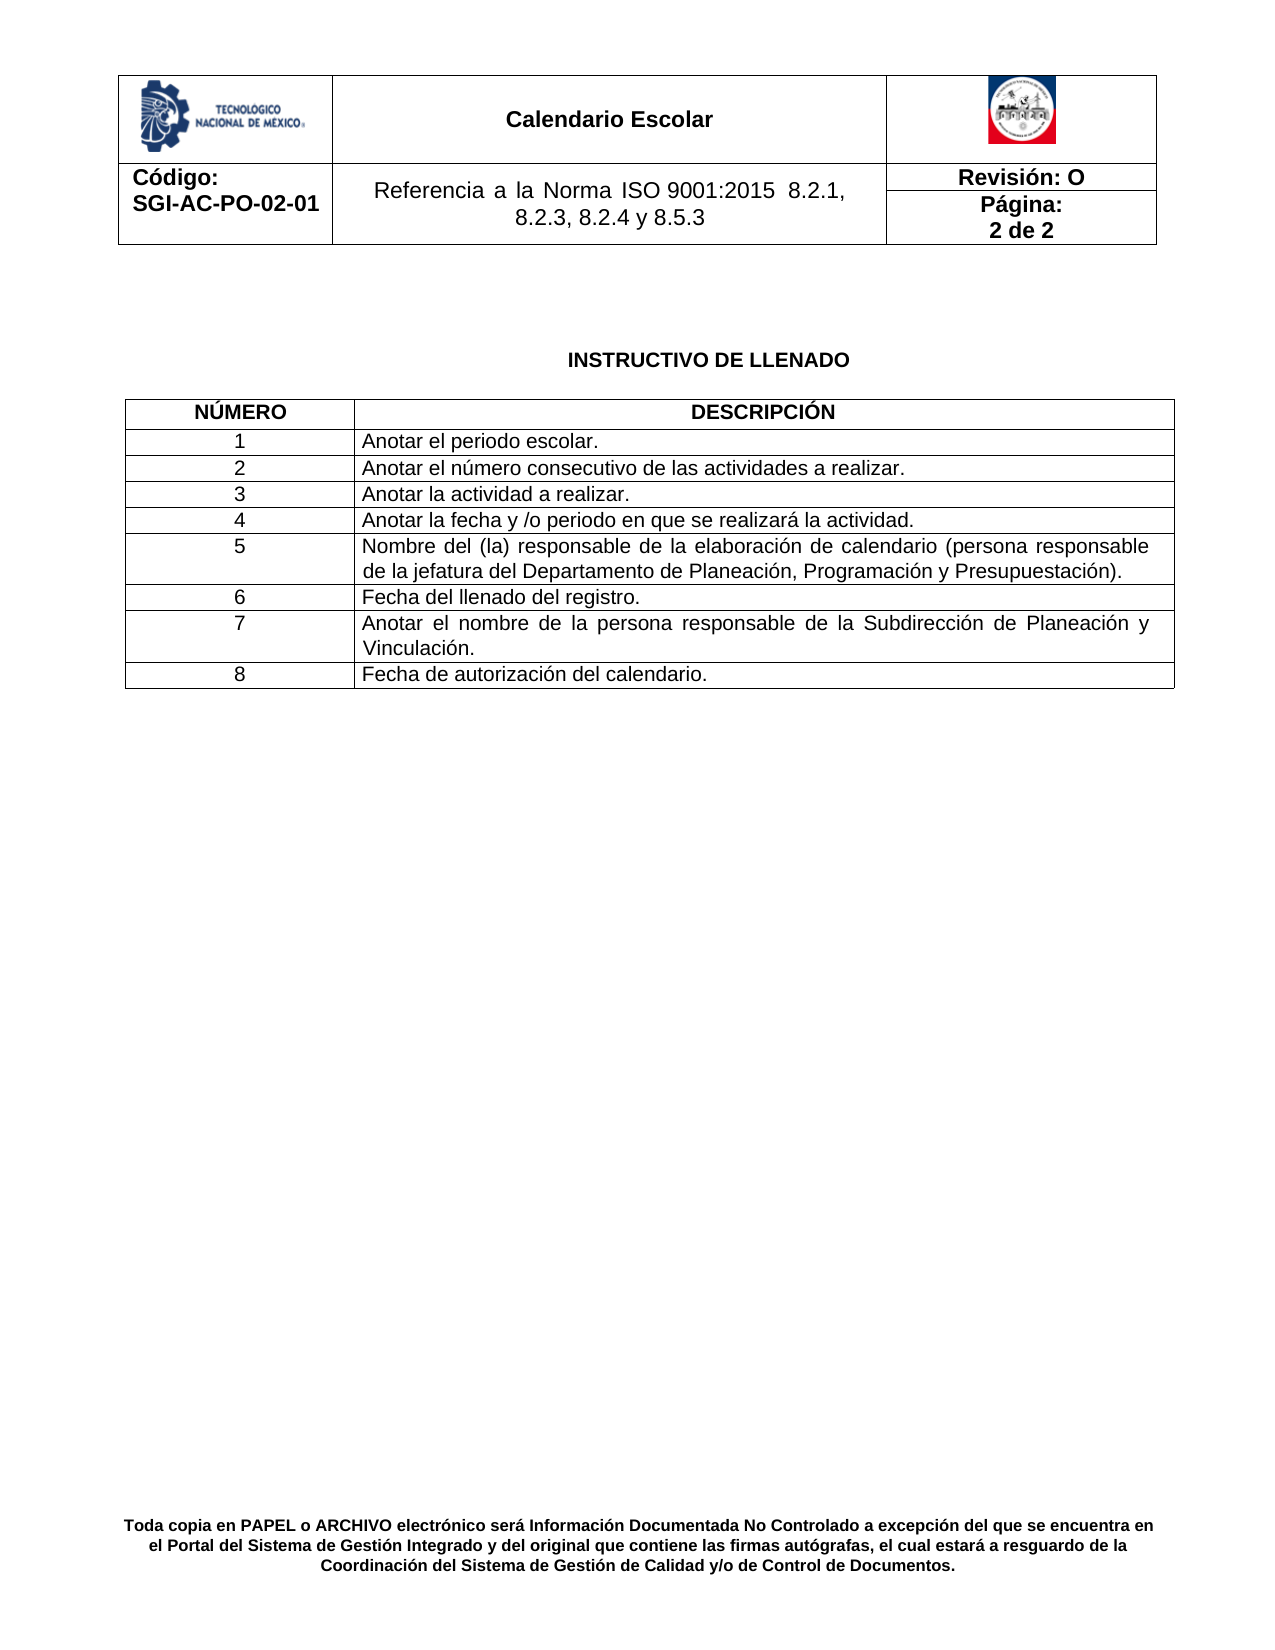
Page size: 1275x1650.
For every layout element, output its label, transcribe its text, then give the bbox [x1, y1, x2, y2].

picture [132, 76, 306, 152]
table_cell 3 [126, 482, 354, 507]
table_cell Fecha del llenado del registro. [355, 585, 1174, 610]
table_header DESCRIPCIÓN [355, 400, 1174, 428]
table_cell Anotar el número consecutivo de las actividades a realizar. [355, 456, 1174, 481]
table_cell Anotar el nombre de la persona responsable de la Subdirección de Planeación y Vinculación. [355, 611, 1174, 661]
table_header NÚMERO [126, 400, 354, 428]
picture [988, 76, 1056, 144]
table_cell 7 [126, 611, 354, 661]
table_cell Anotar el periodo escolar. [355, 430, 1174, 455]
table_cell 8 [126, 663, 354, 687]
table_cell 2 [126, 456, 354, 481]
table_cell 5 [126, 534, 354, 584]
subtitle INSTRUCTIVO DE LLENADO [261, 348, 1157, 372]
table_cell 4 [126, 508, 354, 533]
table_cell Nombre del (la) responsable de la elaboración de calendario (persona responsable de la jefatura del Departamento de Planeación, Programación y Presupuestación). [355, 534, 1174, 584]
table_cell Anotar la actividad a realizar. [355, 482, 1174, 507]
table_cell Anotar la fecha y /o periodo en que se realizará la actividad. [355, 508, 1174, 533]
table_cell Fecha de autorización del calendario. [355, 663, 1174, 687]
table_cell 6 [126, 585, 354, 610]
table_cell 1 [126, 430, 354, 455]
